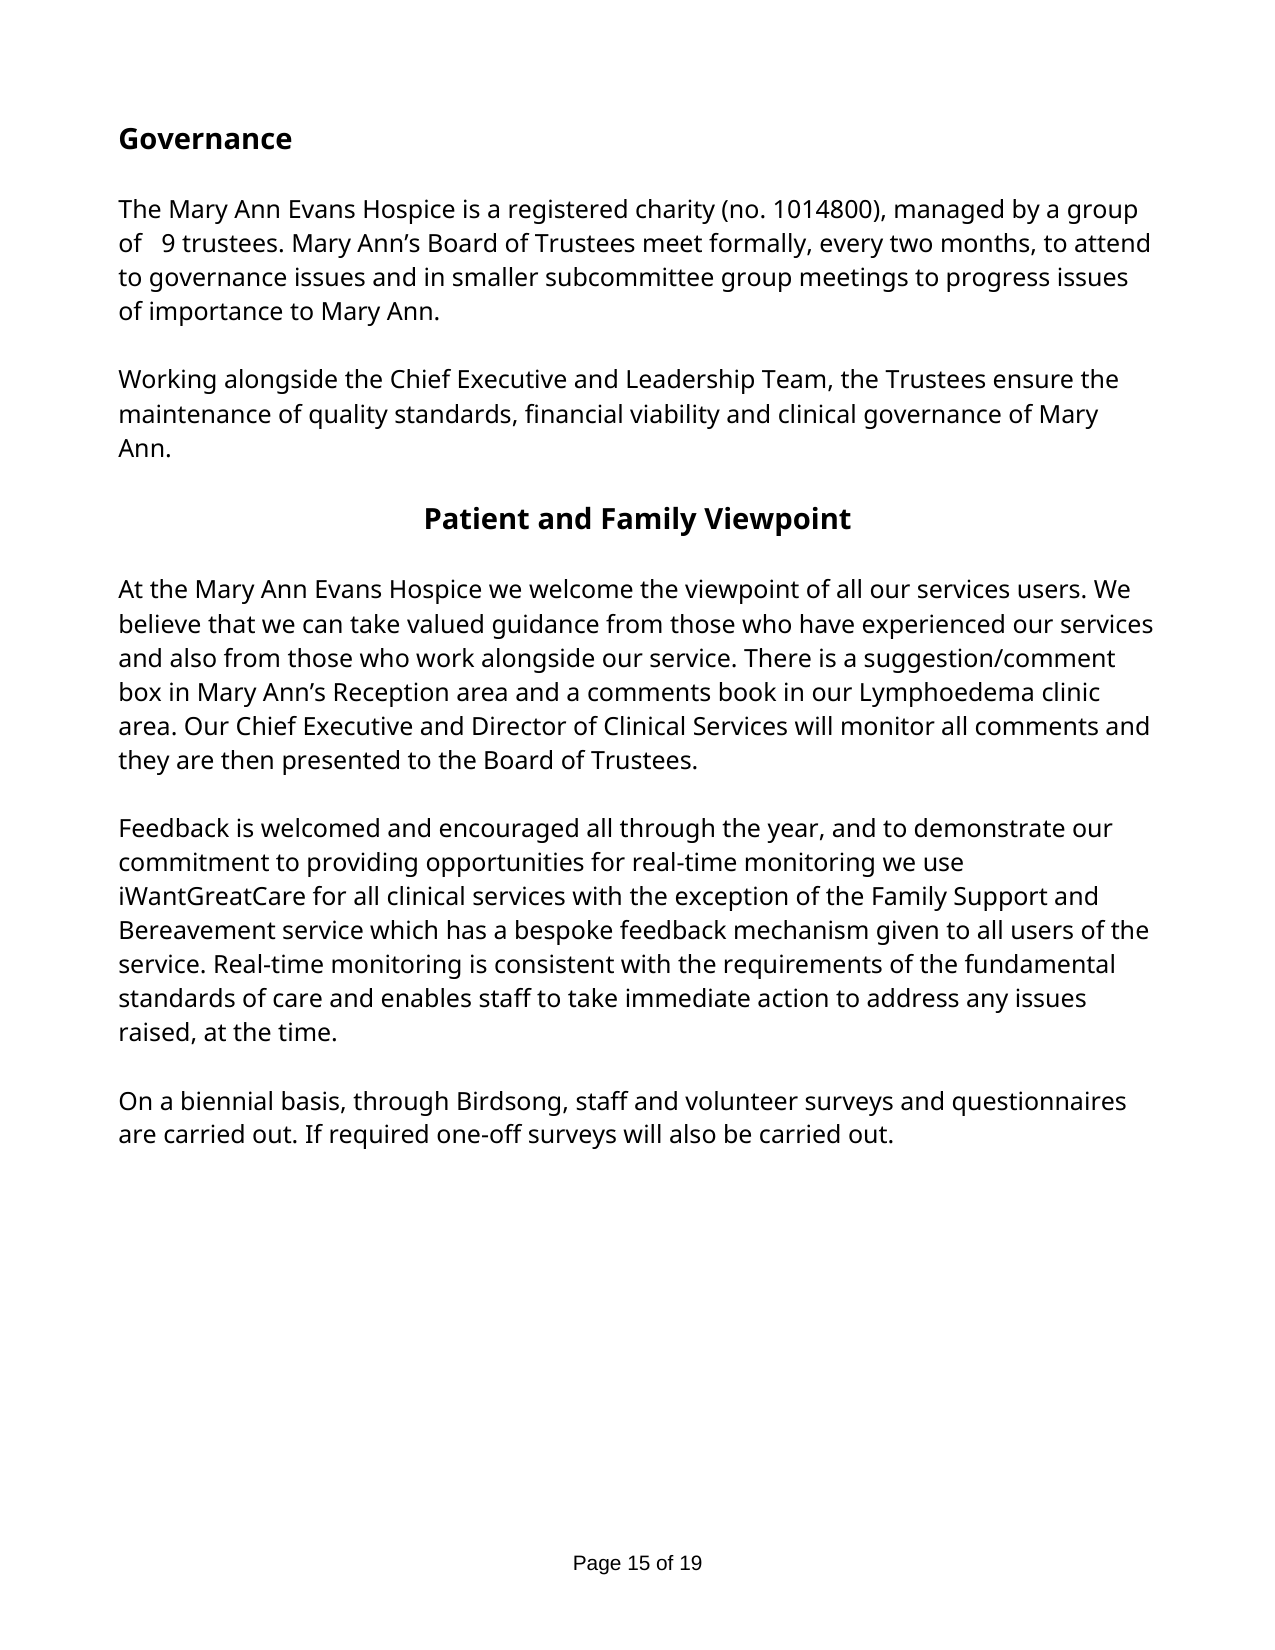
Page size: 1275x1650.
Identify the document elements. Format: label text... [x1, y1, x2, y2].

text On a biennial basis, through Birdsong, staff and volunteer surveys and questionnaires are carried out. If required one-off surveys will also be carried out. [118, 1083, 1157, 1151]
text Patient and Family Viewpoint [118, 498, 1157, 538]
text At the Mary Ann Evans Hospice we welcome the viewpoint of all our services users. We believe that we can take valued guidance from those who have experienced our services and also from those who work alongside our service. There is a suggestion/comment box in Mary Ann’s Reception area and a comments book in our Lymphoedema clinic area. Our Chief Executive and Director of Clinical Services will monitor all comments and they are then presented to the Board of Trustees. [118, 572, 1157, 777]
text Governance [118, 118, 1157, 158]
text The Mary Ann Evans Hospice is a registered charity (no. 1014800), managed by a group of 9 trustees. Mary Ann’s Board of Trustees meet formally, every two months, to attend to governance issues and in smaller subcommittee group meetings to progress issues of importance to Mary Ann. [118, 192, 1157, 328]
text Feedback is welcomed and encouraged all through the year, and to demonstrate our commitment to providing opportunities for real-time monitoring we use iWantGreatCare for all clinical services with the exception of the Family Support and Bereavement service which has a bespoke feedback mechanism given to all users of the service. Real-time monitoring is consistent with the requirements of the fundamental standards of care and enables staff to take immediate action to address any issues raised, at the time. [118, 811, 1157, 1049]
text Working alongside the Chief Executive and Leadership Team, the Trustees ensure the maintenance of quality standards, financial viability and clinical governance of Mary Ann. [118, 362, 1157, 464]
